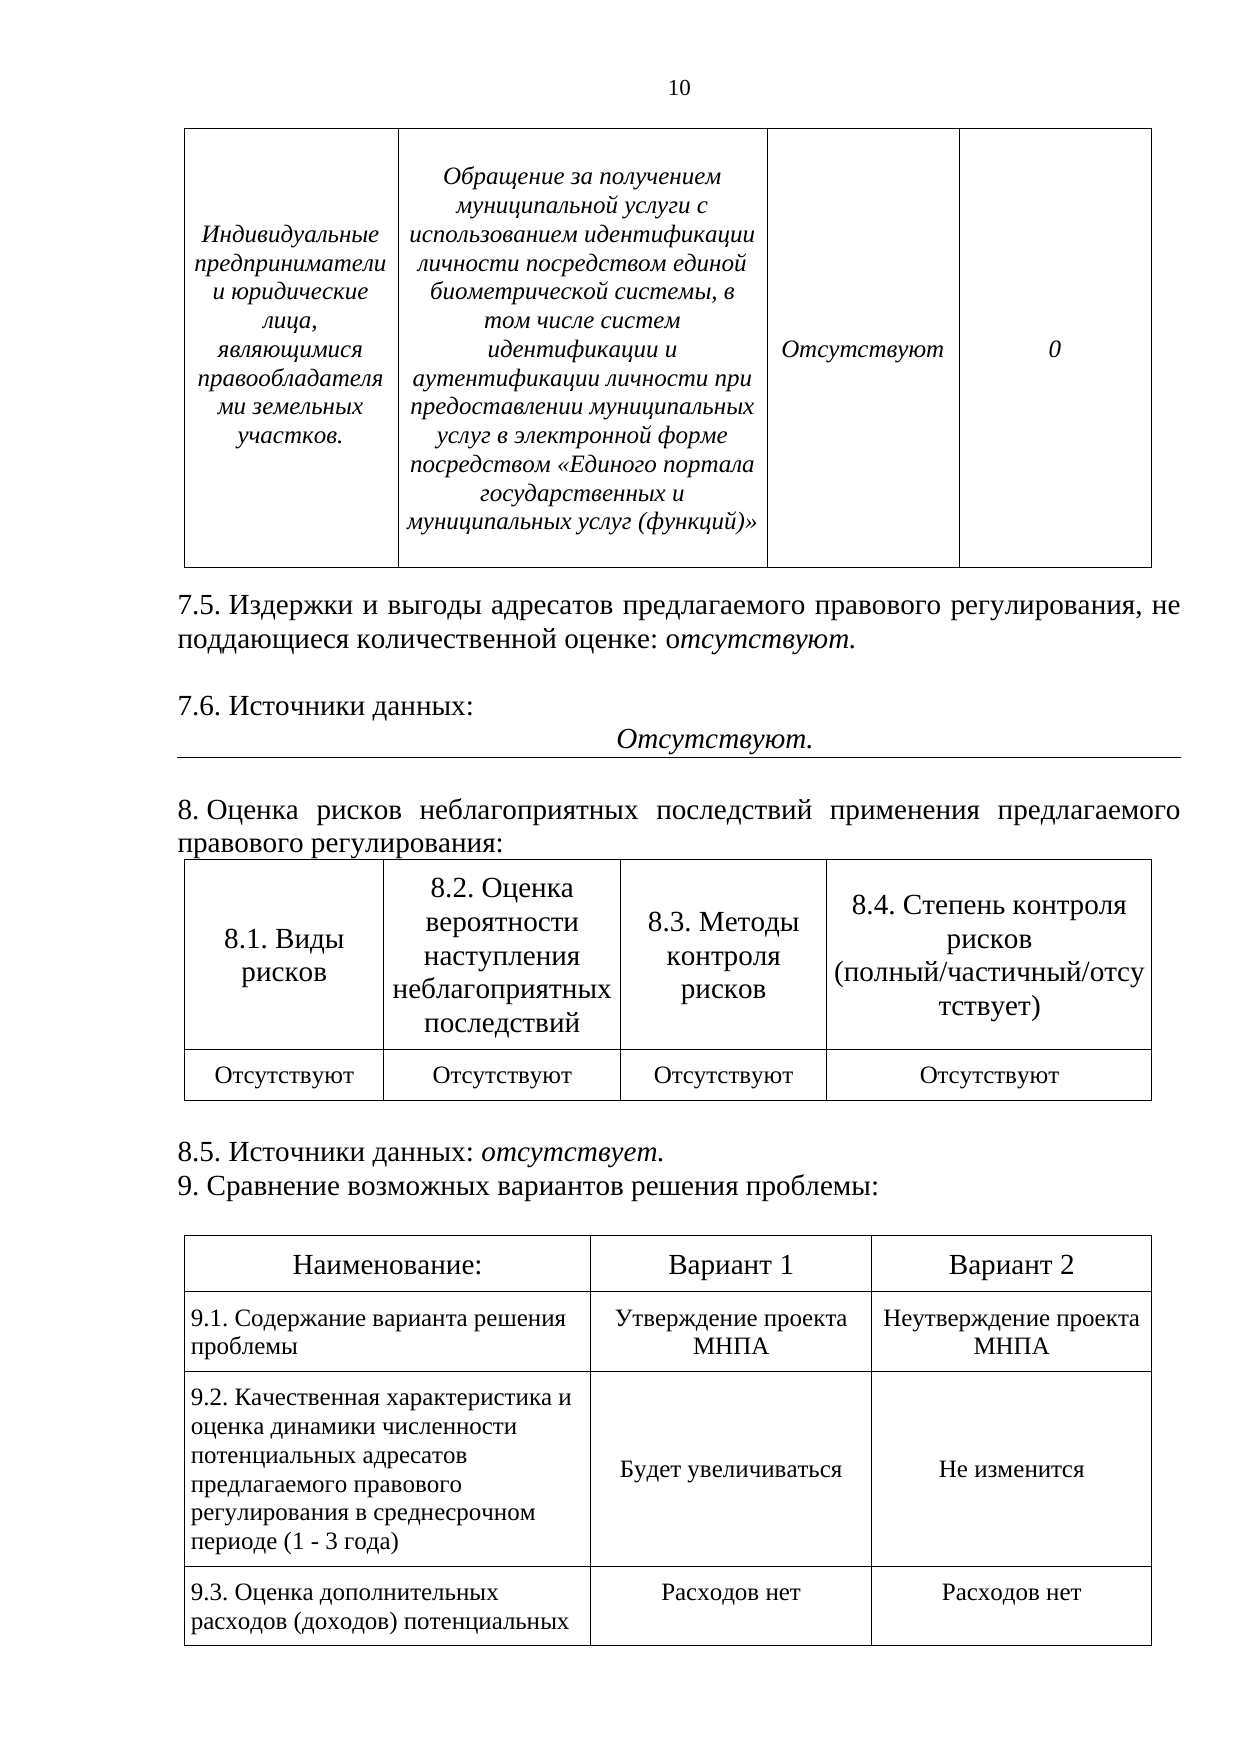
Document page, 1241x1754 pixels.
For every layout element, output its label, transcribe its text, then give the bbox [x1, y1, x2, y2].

table_header 8.2. Оценка вероятности наступления неблагоприятных последствий [384, 860, 620, 1049]
table_cell Отсутствуют [185, 1050, 383, 1100]
table_cell Отсутствуют [384, 1050, 620, 1100]
table_cell Не изменится [872, 1372, 1151, 1566]
text 9. Сравнение возможных вариантов решения проблемы: [177, 1168, 1181, 1202]
table_header 8.4. Степень контроля рисков (полный/частичный/отсутствует) [827, 860, 1151, 1049]
text 8.5. Источники данных: отсутствует. [177, 1134, 1181, 1168]
table_cell Неутверждение проекта МНПА [872, 1292, 1151, 1371]
table_cell Отсутствуют [768, 129, 959, 567]
table_cell Обращение за получением муниципальной услуги с использованием идентификации личности посредством единой биометрической системы, в том числе систем идентификации и аутентификации личности при предоставлении муниципальных услуг в электронной форме посредством «Единого портала государственных и муниципальных услуг (функций)» [399, 129, 767, 567]
table_cell Отсутствуют [827, 1050, 1151, 1100]
text Отсутствуют. [177, 722, 1181, 757]
table_header 8.1. Виды рисков [185, 860, 383, 1049]
text 7.5. Издержки и выгоды адресатов предлагаемого правового регулирования, не поддающиеся количественной оценке: отсутствуют. [177, 587, 1181, 654]
text 7.6. Источники данных: [177, 688, 1181, 722]
text 8. Оценка рисков неблагоприятных последствий применения предлагаемого правового регулирования: [177, 792, 1181, 859]
table_cell 9.2. Качественная характеристика и оценка динамики численности потенциальных адресатов предлагаемого правового регулирования в среднесрочном периоде (1 - 3 года) [185, 1372, 590, 1566]
table_header Наименование: [185, 1236, 590, 1291]
table_cell Индивидуальные предприниматели и юридические лица, являющимися правообладателями земельных участков. [185, 129, 398, 567]
table_cell 0 [960, 129, 1151, 567]
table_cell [185, 1567, 590, 1645]
table_header 8.3. Методы контроля рисков [621, 860, 826, 1049]
table_cell Будет увеличиваться [591, 1372, 871, 1566]
table_header Вариант 1 [591, 1236, 871, 1291]
table_cell Расходов нет [591, 1567, 871, 1645]
table_cell Расходов нет [872, 1567, 1151, 1645]
table_cell 9.1. Содержание варианта решения проблемы [185, 1292, 590, 1371]
table_cell Утверждение проекта МНПА [591, 1292, 871, 1371]
table_cell Отсутствуют [621, 1050, 826, 1100]
table_header Вариант 2 [872, 1236, 1151, 1291]
